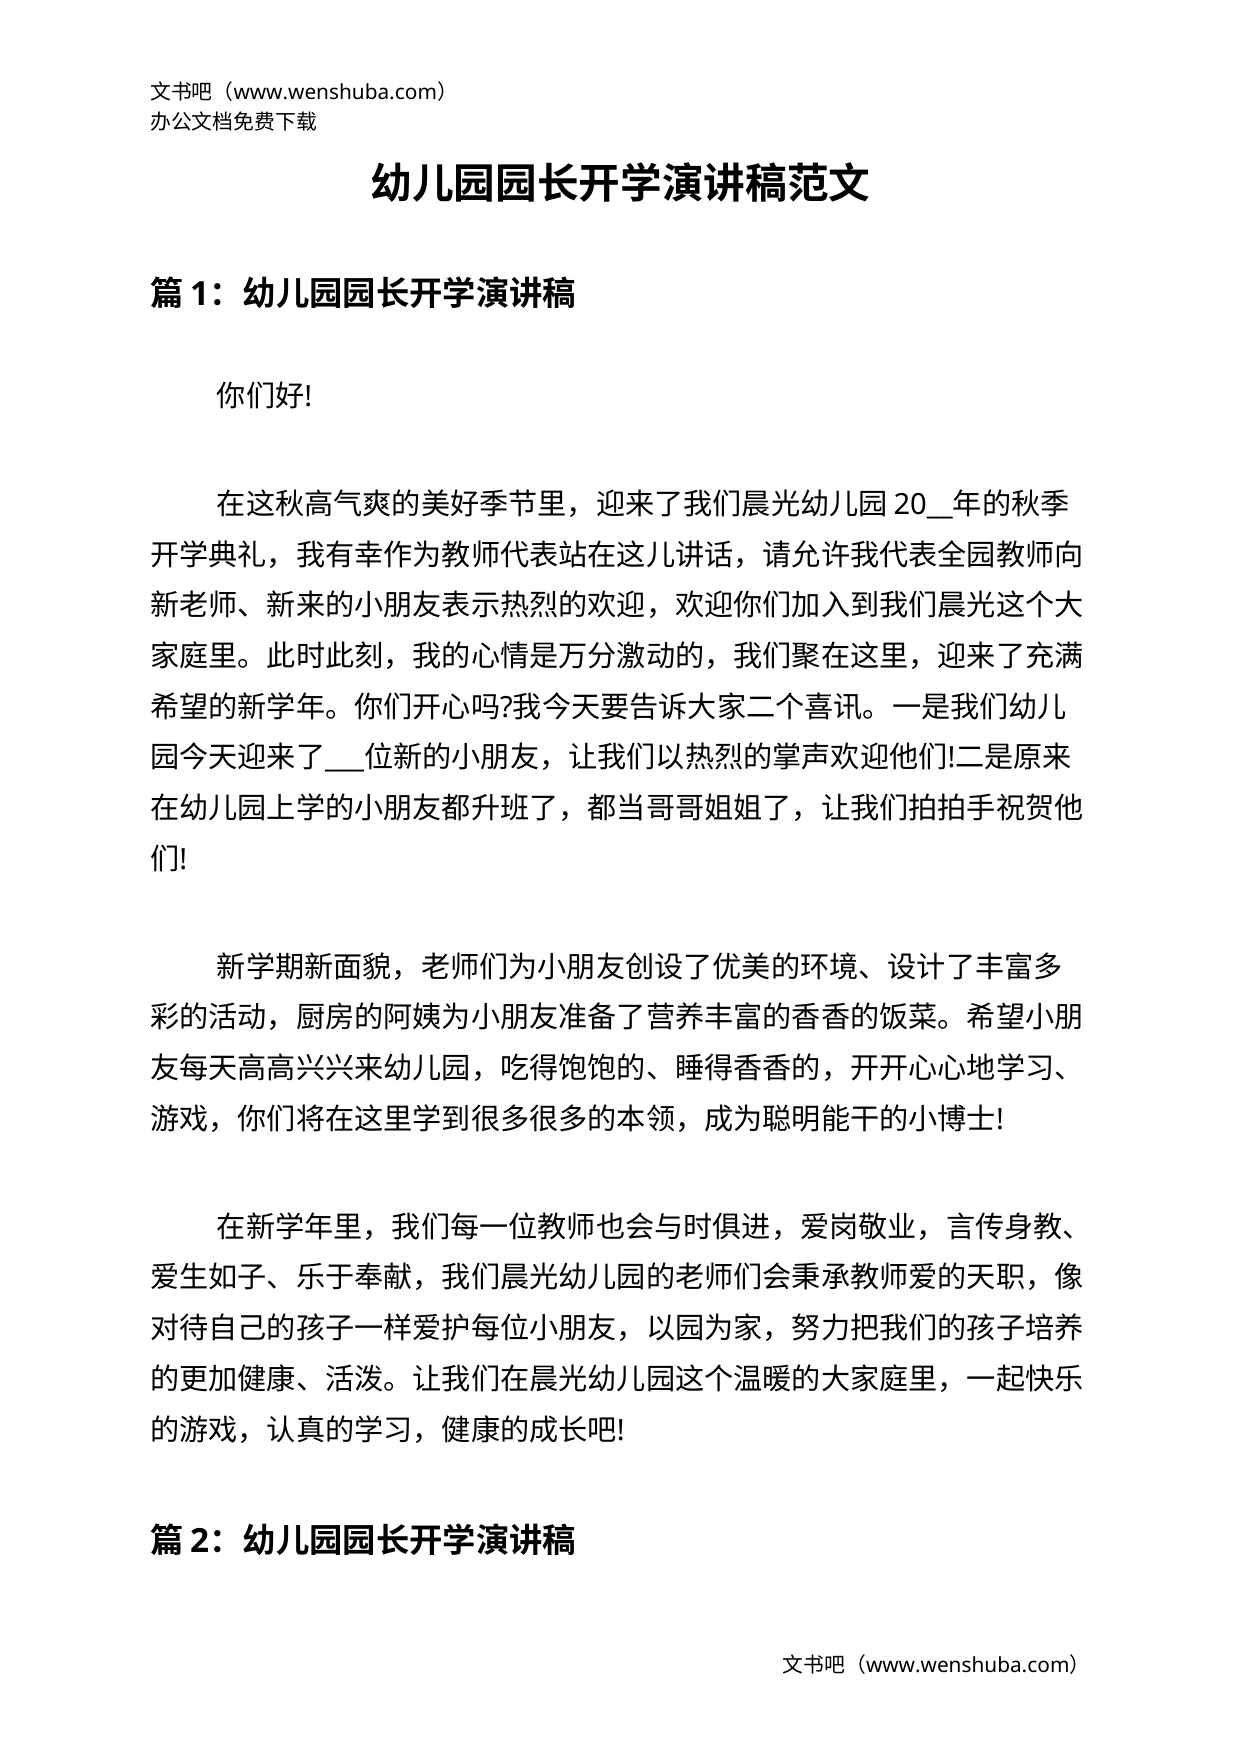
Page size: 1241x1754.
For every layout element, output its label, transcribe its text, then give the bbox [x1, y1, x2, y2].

text 你们好! [150, 372, 1090, 415]
text 新学期新面貌，老师们为小朋友创设了优美的环境、设计了丰富多彩的活动，厨房的阿姨为小朋友准备了营养丰富的香香的饭菜。希望小朋友每天高高兴兴来幼儿园，吃得饱饱的、睡得香香的，开开心心地学习、游戏，你们将在这里学到很多很多的本领，成为聪明能干的小博士! [150, 943, 1090, 1138]
text 篇1：幼儿园园长开学演讲稿 [150, 267, 1090, 316]
text 在这秋高气爽的美好季节里，迎来了我们晨光幼儿园20__年的秋季开学典礼，我有幸作为教师代表站在这儿讲话，请允许我代表全园教师向新老师、新来的小朋友表示热烈的欢迎，欢迎你们加入到我们晨光这个大家庭里。此时此刻，我的心情是万分激动的，我们聚在这里，迎来了充满希望的新学年。你们开心吗?我今天要告诉大家二个喜讯。一是我们幼儿园今天迎来了___位新的小朋友，让我们以热烈的掌声欢迎他们!二是原来在幼儿园上学的小朋友都升班了，都当哥哥姐姐了，让我们拍拍手祝贺他们! [150, 480, 1090, 878]
text 在新学年里，我们每一位教师也会与时俱进，爱岗敬业，言传身教、爱生如子、乐于奉献，我们晨光幼儿园的老师们会秉承教师爱的天职，像对待自己的孩子一样爱护每位小朋友，以园为家，努力把我们的孩子培养的更加健康、活泼。让我们在晨光幼儿园这个温暖的大家庭里，一起快乐的游戏，认真的学习，健康的成长吧! [150, 1203, 1090, 1448]
text 篇2：幼儿园园长开学演讲稿 [150, 1514, 1090, 1562]
subtitle 幼儿园园长开学演讲稿范文 [150, 150, 1090, 210]
